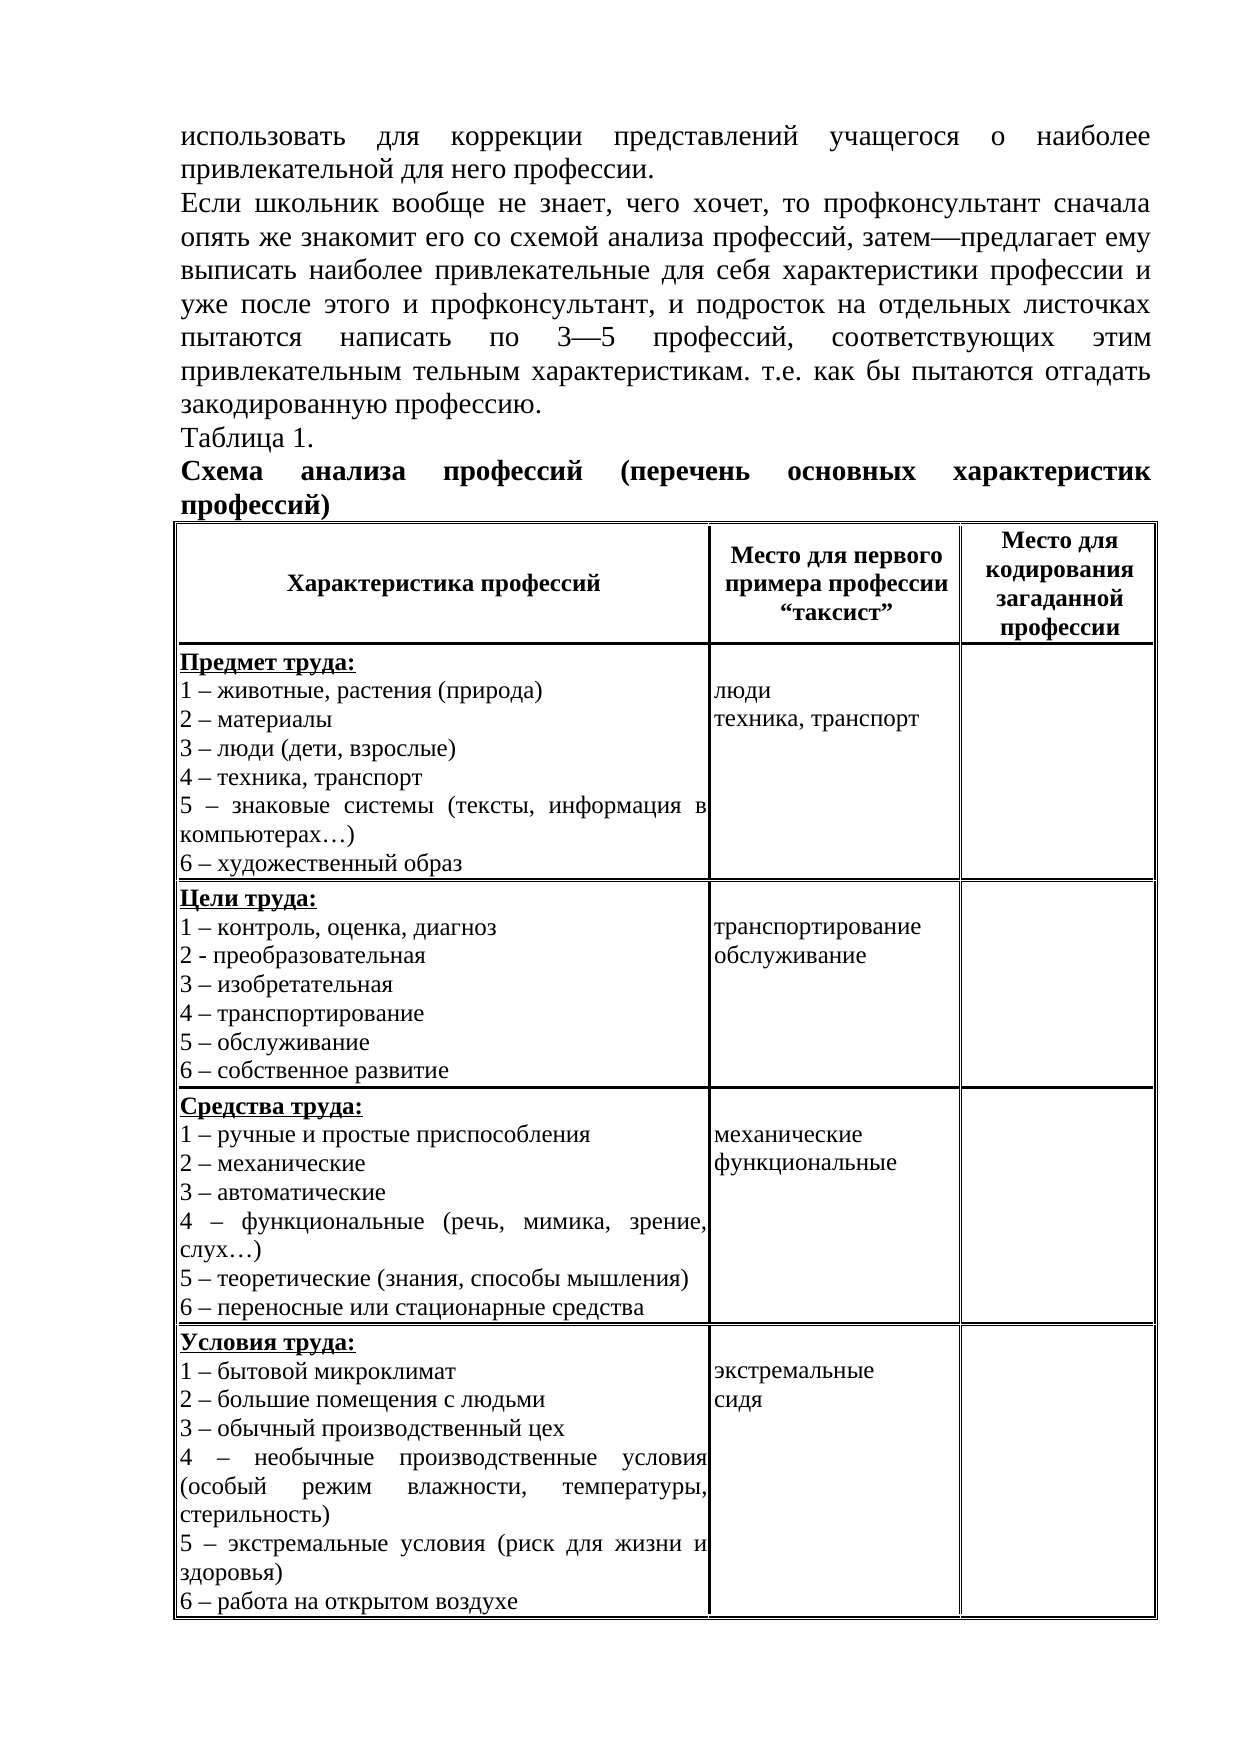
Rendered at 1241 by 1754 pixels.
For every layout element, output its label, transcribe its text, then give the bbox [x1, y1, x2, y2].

table_cell Средства труда: 1 – ручные и простые приспособления 2 – механические 3 – автоматические 4 – функциональные (речь, мимика, зрение, слух…) 5 – теоретические (знания, способы мышления) 6 – переносные или стационарные средства [177, 1086, 708, 1322]
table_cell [177, 1322, 709, 1616]
table_cell [962, 878, 1155, 1086]
text Если школьник вообще не знает, чего хочет, то профконсультант сначала опять же знакомит его со схемой анализа профессий, затем—предлагает ему выписать наиболее привлекательные для себя характеристики профессии и уже после этого и профконсультант, и подросток на отдельных листочках пытаются написать по 3—5 профессий, соответствующих этим привлекательным тельным характеристикам. т.е. как бы пытаются отгадать закодированную профессию. [180, 185, 1152, 420]
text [180, 118, 1152, 185]
table_cell Предмет труда: 1 – животные, растения (природа) 2 – материалы 3 – люди (дети, взрослые) 4 – техника, транспорт 5 – знаковые системы (тексты, информация в компьютерах…) 6 – художественный образ [177, 642, 708, 878]
table_cell Цели труда: 1 – контроль, оценка, диагноз 2 - преобразовательная 3 – изобретательная 4 – транспортирование 5 – обслуживание 6 – собственное развитие [177, 878, 708, 1086]
table_cell [961, 1322, 1155, 1616]
table_cell механические функциональные [711, 1089, 959, 1322]
table_cell люди техника, транспорт [711, 645, 959, 878]
table_cell транспортирование обслуживание [711, 882, 959, 1086]
table_cell [962, 642, 1154, 878]
table_header Место для первого примера профессии “таксист” [709, 524, 961, 642]
table_cell экстремальные сидя [709, 1326, 961, 1616]
table_header Характеристика профессий [175, 522, 709, 642]
table_cell [962, 1086, 1154, 1322]
text Схема анализа профессий (перечень основных характеристик профессий) [180, 453, 1152, 521]
table_header Место для кодирования загаданной профессии [961, 524, 1154, 642]
text Таблица 1. [180, 420, 1152, 453]
